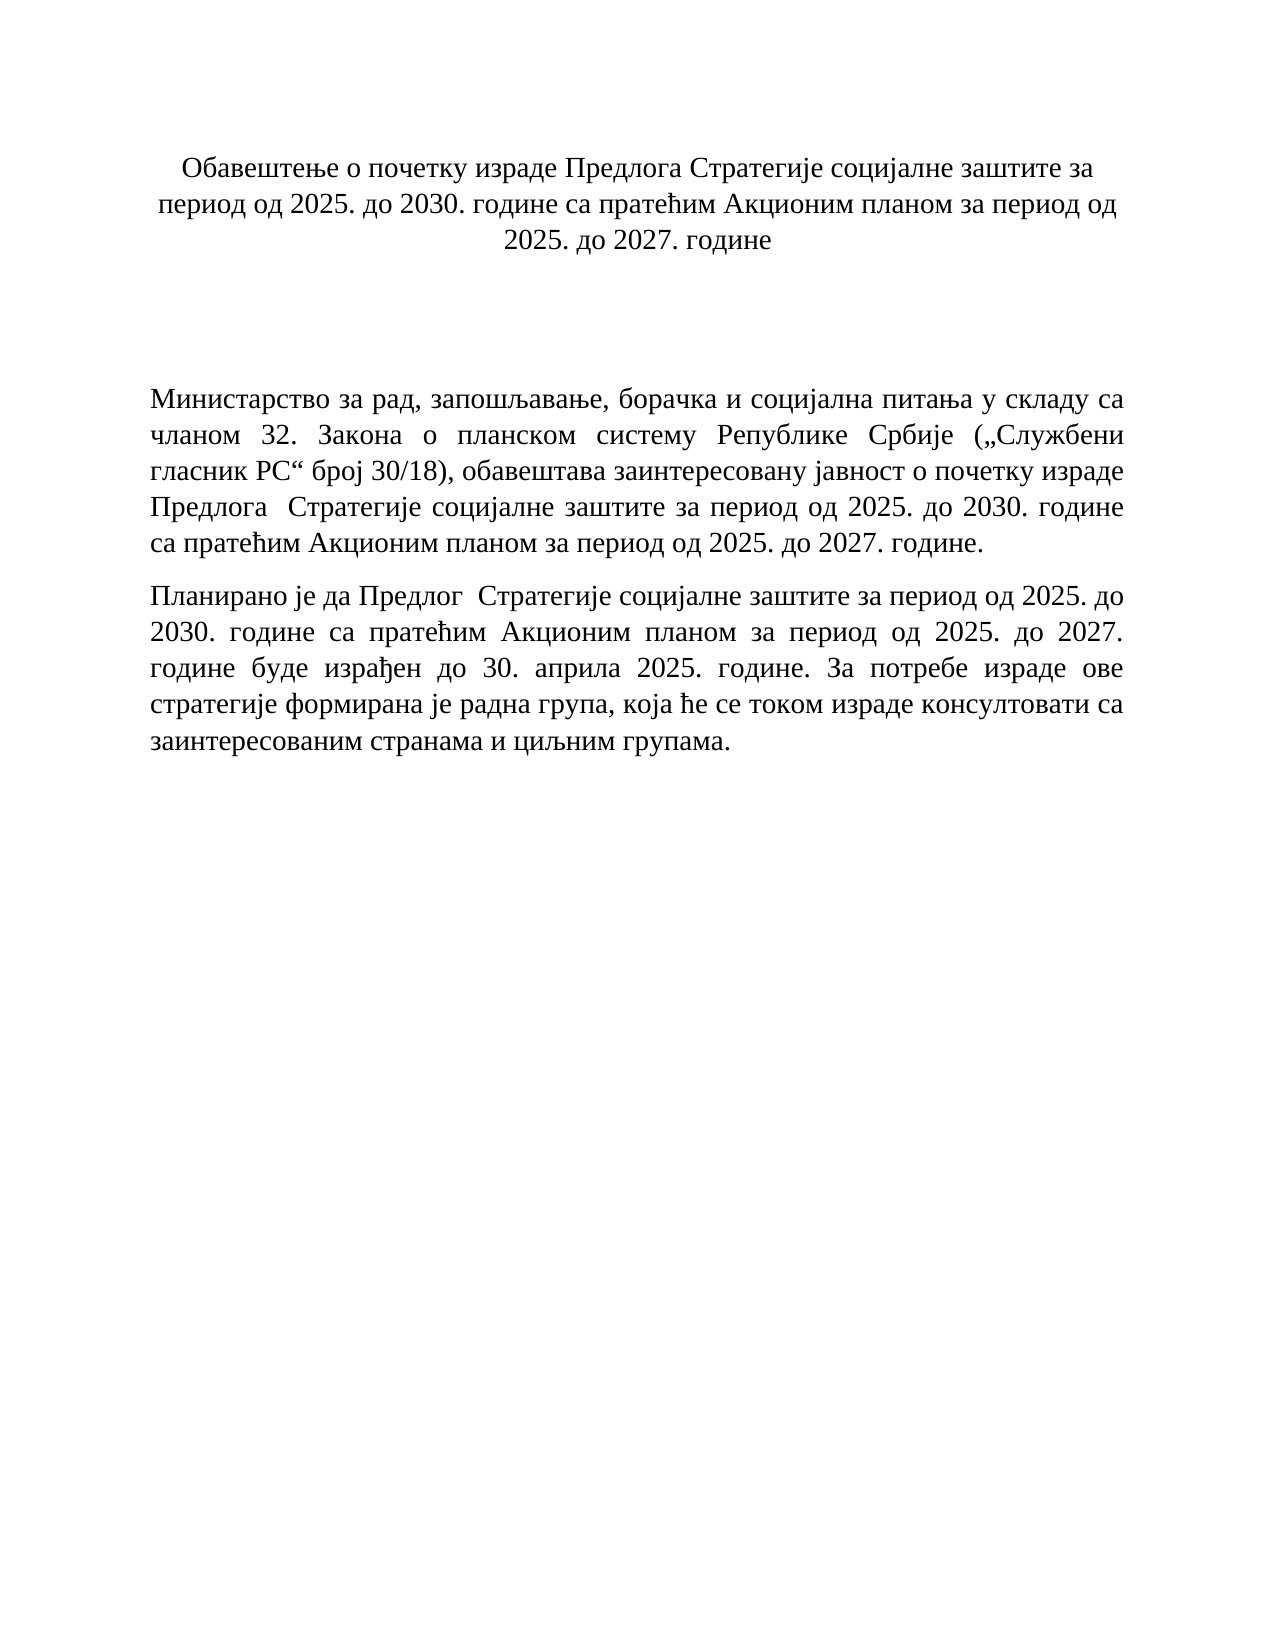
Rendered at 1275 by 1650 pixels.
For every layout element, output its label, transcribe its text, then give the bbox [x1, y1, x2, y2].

text Обавештење о почетку израде Предлога Стратегије социјалне заштите за период од 2025. до 2030. године са пратећим Акционим планом за период од 2025. до 2027. године [150, 150, 1125, 256]
text Министарство за рад, запошљавање, борачка и социјална питања у складу са чланом 32. Закона о планском систему Републике Србије („Службени гласник РС“ број 30/18), обавештава заинтересовану јавност о почетку израде Предлога Стратегије социјалне заштите за период од 2025. до 2030. године са пратећим Акционим планом за период од 2025. до 2027. године. [150, 381, 1125, 559]
text Планирано је да Предлог Стратегије социјалне заштите за период од 2025. до 2030. године са пратећим Акционим планом за период од 2025. до 2027. године буде израђен до 30. априла 2025. године. За потребе израде ове стратегије формирана је радна група, која ће се током израде консултовати са заинтересованим странама и циљним групама. [150, 578, 1125, 756]
